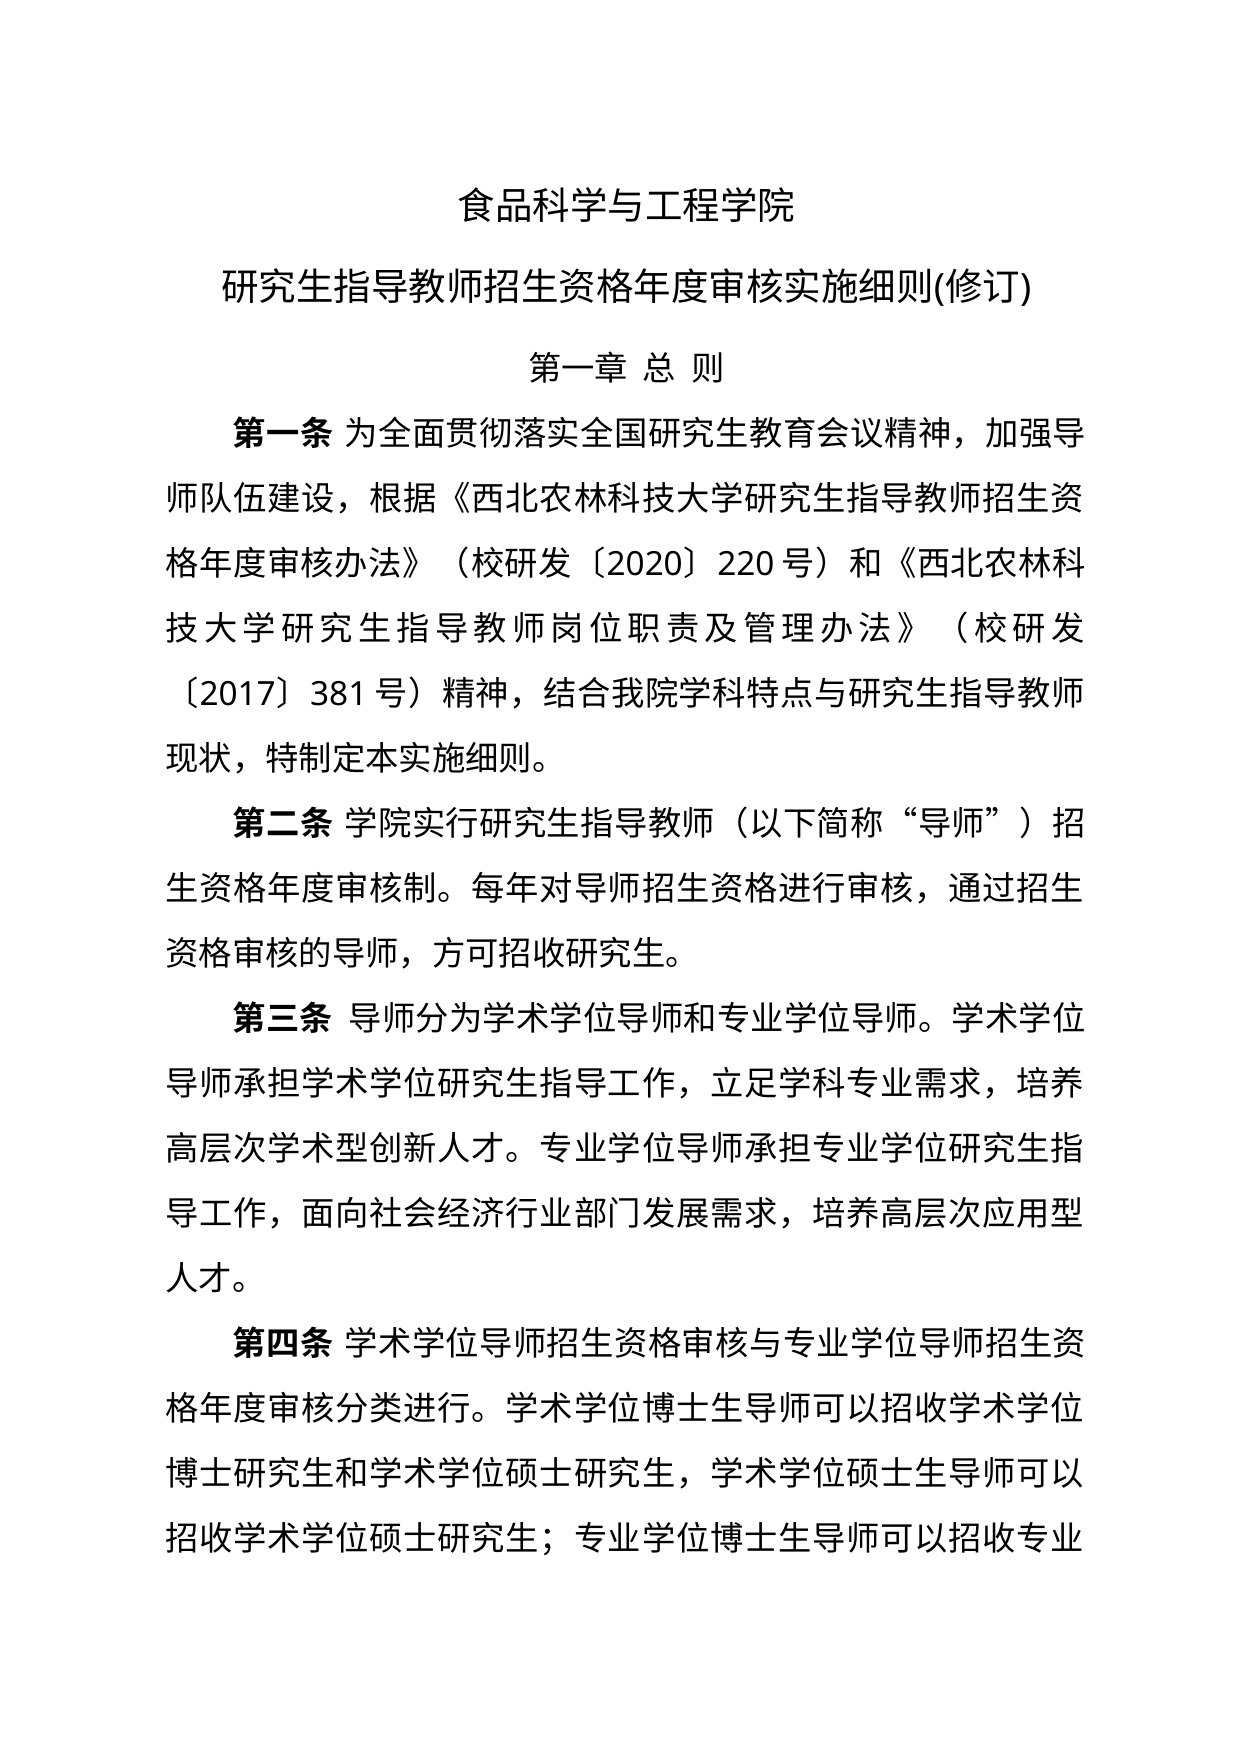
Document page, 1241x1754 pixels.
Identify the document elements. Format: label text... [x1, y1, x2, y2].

text 第二条 学院实行研究生指导教师（以下简称“导师”）招生资格年度审核制。每年对导师招生资格进行审核，通过招生资格审核的导师，方可招收研究生。 [165, 788, 1087, 983]
text 第一章 总 则 [165, 333, 1087, 398]
text 食品科学与工程学院 [165, 171, 1087, 236]
text 第三条 导师分为学术学位导师和专业学位导师。学术学位导师承担学术学位研究生指导工作，立足学科专业需求，培养高层次学术型创新人才。专业学位导师承担专业学位研究生指导工作，面向社会经济行业部门发展需求，培养高层次应用型人才。 [165, 983, 1087, 1308]
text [165, 1308, 1087, 1568]
text 研究生指导教师招生资格年度审核实施细则(修订) [165, 252, 1087, 317]
text 第一条 为全面贯彻落实全国研究生教育会议精神，加强导师队伍建设，根据《西北农林科技大学研究生指导教师招生资格年度审核办法》（校研发〔2020〕220号）和《西北农林科技大学研究生指导教师岗位职责及管理办法》（校研发〔2017〕381号）精神，结合我院学科特点与研究生指导教师现状，特制定本实施细则。 [165, 398, 1087, 788]
